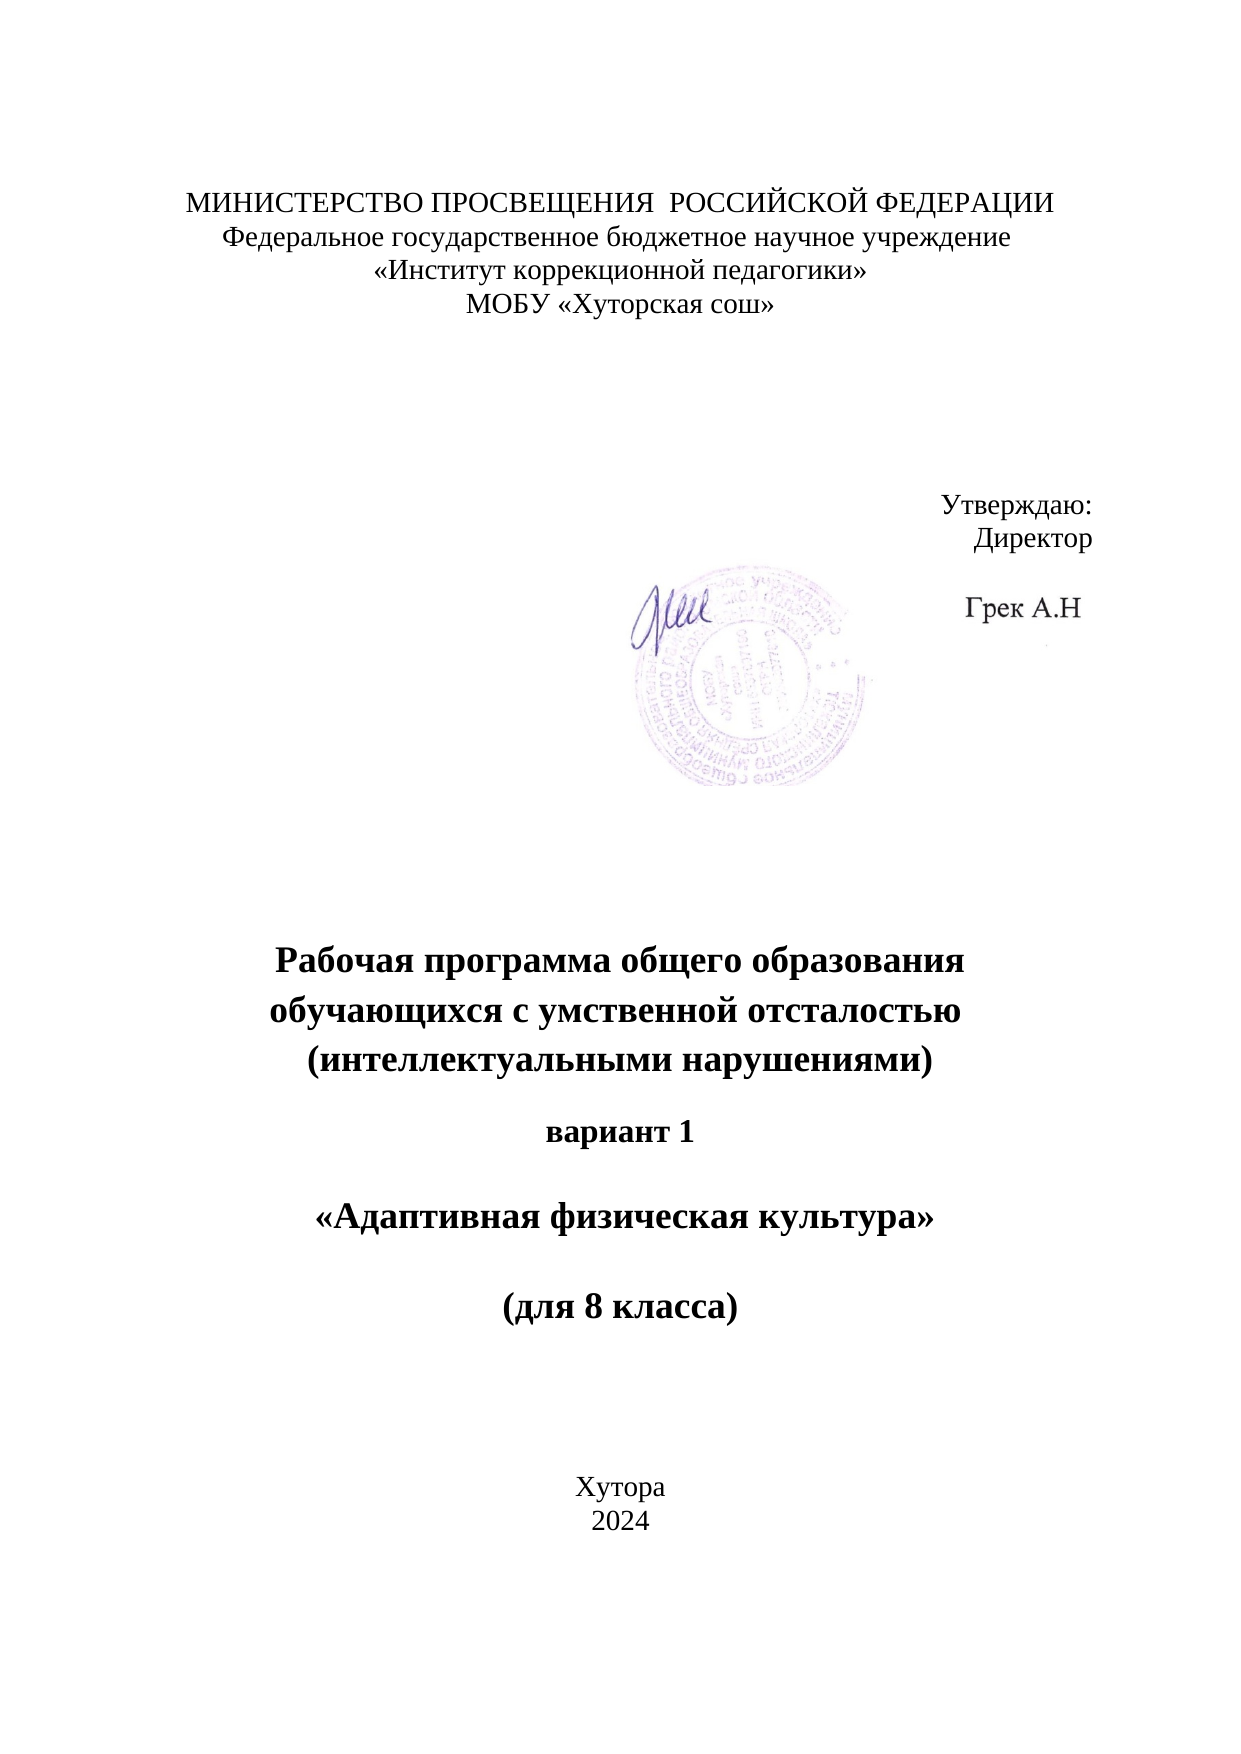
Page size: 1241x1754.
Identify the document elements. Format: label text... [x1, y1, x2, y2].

text вариант 1 [148, 1111, 1092, 1149]
text Федеральное государственное бюджетное научное учреждение «Институт коррекционной педагогики» [148, 219, 1092, 286]
text (для 8 класса) [148, 1283, 1092, 1326]
text Хутора 2024 [148, 1469, 1092, 1537]
text МИНИСТЕРСТВО ПРОСВЕЩЕНИЯ РОССИЙСКОЙ ФЕДЕРАЦИИ [148, 185, 1092, 219]
text «Адаптивная физическая культура» [148, 1194, 1092, 1237]
text Рабочая программа общего образования обучающихся с умственной отсталостью (интеллектуальными нарушениями) [148, 937, 1092, 1080]
text Директор [148, 521, 1092, 554]
text МОБУ «Хуторская сош» [148, 286, 1092, 319]
text Утверждаю: [148, 487, 1092, 521]
picture [620, 554, 1093, 786]
